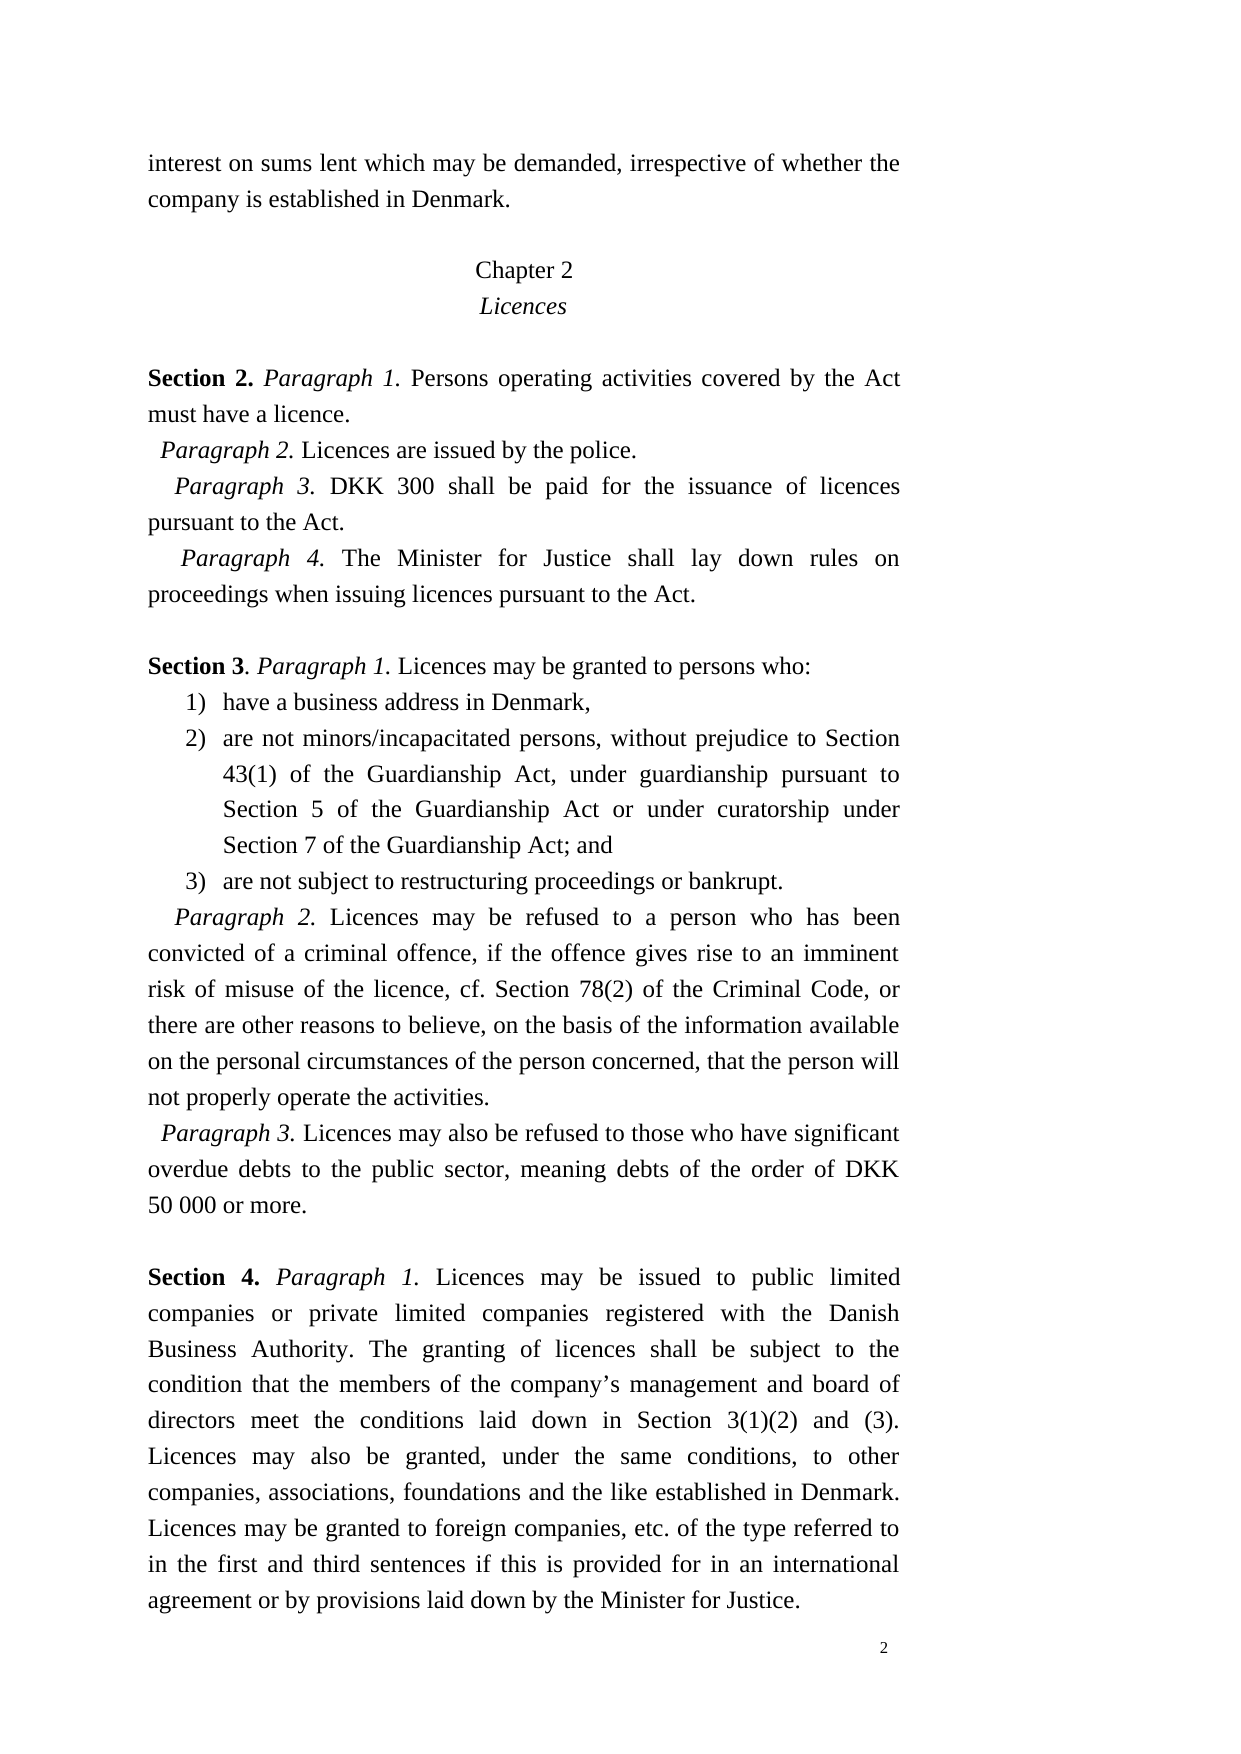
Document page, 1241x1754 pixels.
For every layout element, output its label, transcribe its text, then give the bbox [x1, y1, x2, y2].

list are not minors/incapacitated persons, without prejudice to Section 43(1) of the Guardianship Act, under guardianship pursuant to Section 5 of the Guardianship Act or under curatorship under Section 7 of the Guardianship Act; and [185, 723, 901, 859]
text Paragraph 2. Licences are issued by the police. [148, 435, 901, 464]
list have a business address in Denmark, [185, 687, 901, 716]
text Paragraph 4. The Minister for Justice shall lay down rules on proceedings when issuing licences pursuant to the Act. [148, 543, 901, 608]
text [148, 148, 901, 212]
text Licences [148, 291, 901, 320]
list are not subject to restructuring proceedings or bankrupt. [185, 866, 901, 895]
text Section 4. Paragraph 1. Licences may be issued to public limited companies or private limited companies registered with the Danish Business Authority. The granting of licences shall be subject to the condition that the members of the company’s management and board of directors meet the conditions laid down in Section 3(1)(2) and (3). Licences may also be granted, under the same conditions, to other companies, associations, foundations and the like established in Denmark. Licences may be granted to foreign companies, etc. of the type referred to in the first and third sentences if this is provided for in an international agreement or by provisions laid down by the Minister for Justice. [148, 1262, 901, 1614]
text Paragraph 3. Licences may also be refused to those who have significant overdue debts to the public sector, meaning debts of the order of DKK 50 000 or more. [148, 1118, 901, 1219]
text Section 3. Paragraph 1. Licences may be granted to persons who: [148, 651, 901, 679]
text Paragraph 2. Licences may be refused to a person who has been convicted of a criminal offence, if the offence gives rise to an imminent risk of misuse of the licence, cf. Section 78(2) of the Criminal Code, or there are other reasons to believe, on the basis of the information available on the personal circumstances of the person concerned, that the person will not properly operate the activities. [148, 902, 901, 1111]
text Chapter 2 [148, 256, 901, 284]
text Paragraph 3. DKK 300 shall be paid for the issuance of licences pursuant to the Act. [148, 471, 901, 536]
text Section 2. Paragraph 1. Persons operating activities covered by the Act must have a licence. [148, 363, 901, 428]
